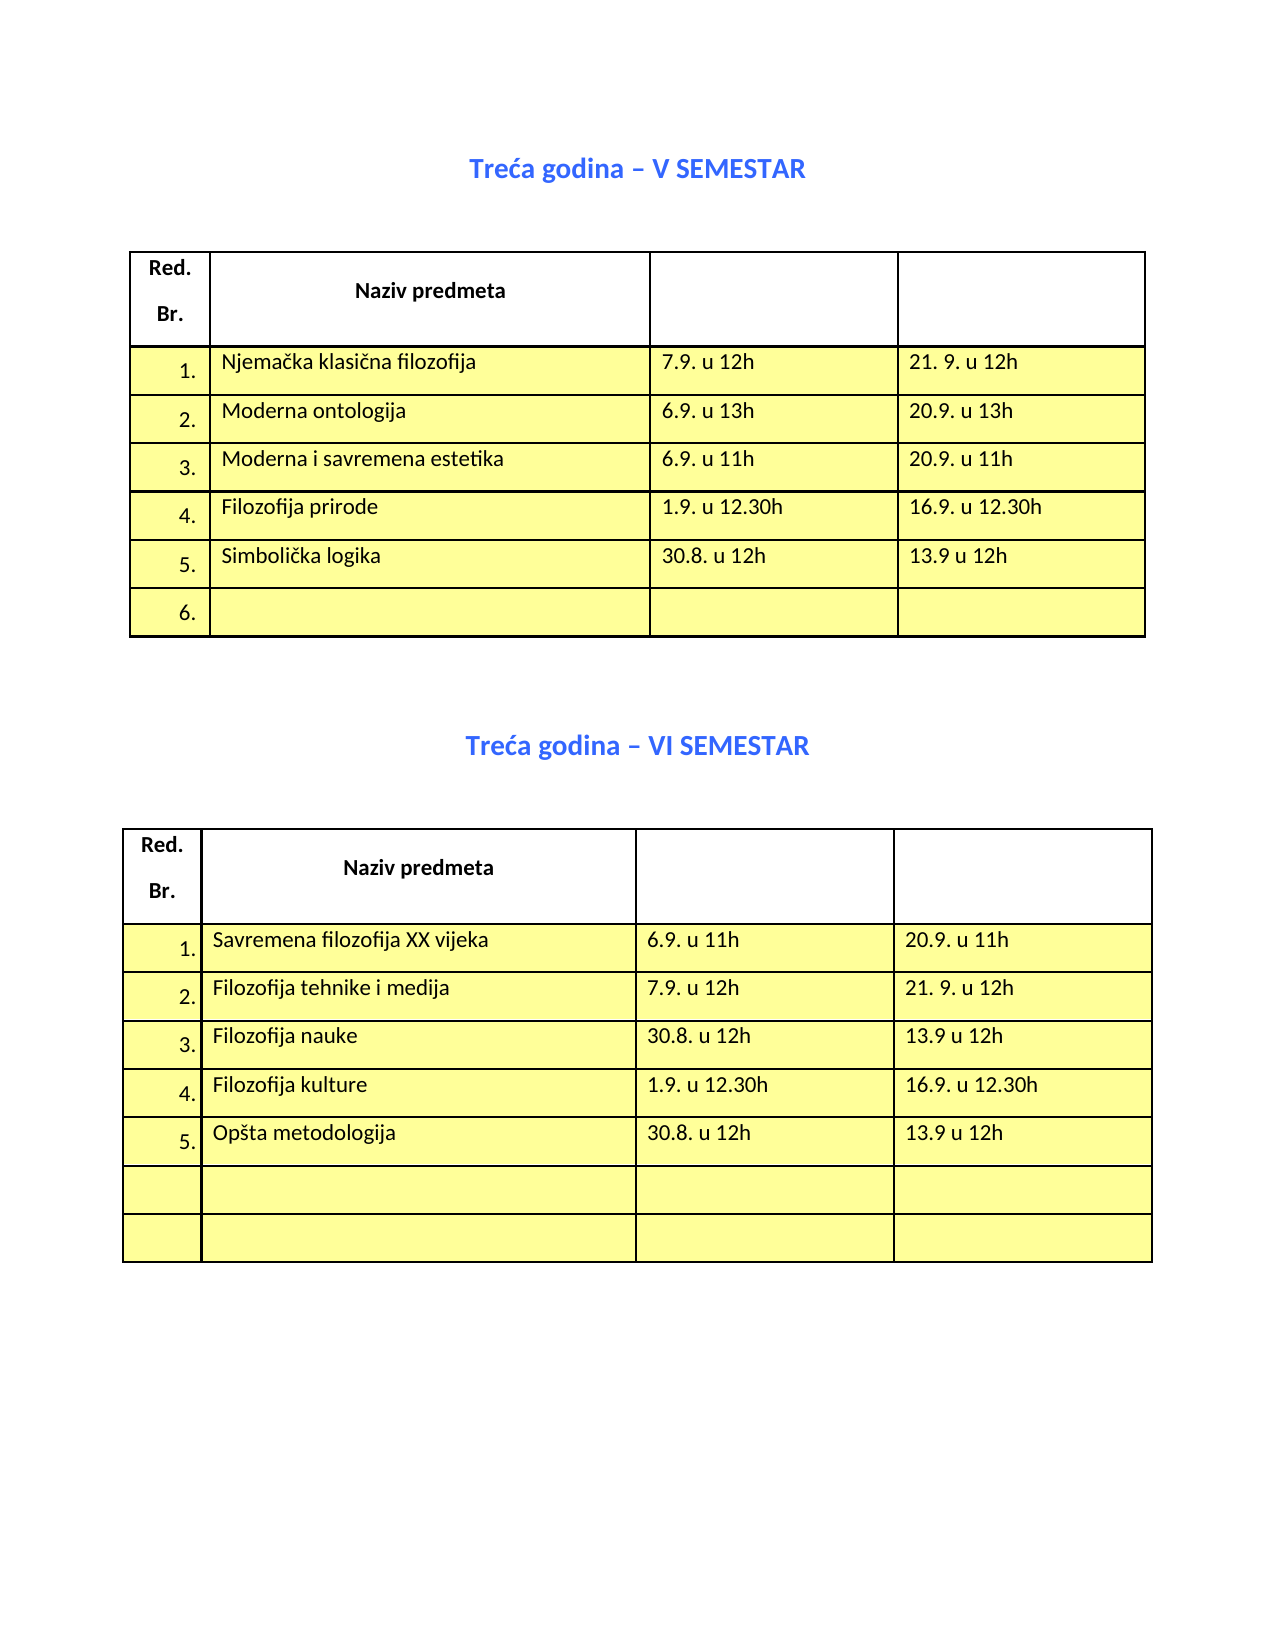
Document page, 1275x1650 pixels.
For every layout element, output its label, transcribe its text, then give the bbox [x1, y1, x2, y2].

table_cell 16.9. u 12.30h [895, 1070, 1151, 1116]
table_cell 13.9 u 12h [899, 541, 1144, 587]
table_cell 30.8. u 12h [637, 1118, 893, 1164]
table_header Naziv predmeta [203, 830, 635, 923]
table_cell Filozofija kulture [203, 1070, 635, 1116]
table_cell Simbolička logika [211, 541, 649, 587]
table_cell 16.9. u 12.30h [899, 493, 1144, 539]
table_cell [124, 1167, 200, 1213]
table_cell [131, 444, 209, 490]
table_header [895, 830, 1151, 923]
table_cell 7.9. u 12h [637, 973, 893, 1019]
table_cell [124, 925, 200, 971]
table_header Red. Br. [124, 830, 200, 923]
table_cell 6.9. u 13h [651, 396, 897, 442]
text Treća godina – VI SEMESTAR [150, 727, 1125, 763]
table_cell [203, 1215, 635, 1261]
table_cell Filozofija nauke [203, 1022, 635, 1068]
table_cell [124, 1118, 200, 1164]
table_header [637, 830, 893, 923]
table_cell [131, 493, 209, 539]
table_cell [124, 1215, 200, 1261]
table_cell [895, 1215, 1151, 1261]
table_cell [637, 1167, 893, 1213]
table_cell [131, 396, 209, 442]
table_cell 20.9. u 13h [899, 396, 1144, 442]
table_header Red. Br. [131, 253, 209, 345]
table_cell [131, 348, 209, 394]
table_cell [131, 589, 209, 635]
table_cell 21. 9. u 12h [895, 973, 1151, 1019]
table_cell 1.9. u 12.30h [637, 1070, 893, 1116]
table_cell 6.9. u 11h [651, 444, 897, 490]
table_cell 6.9. u 11h [637, 925, 893, 971]
table_cell Savremena filozofija XX vijeka [203, 925, 635, 971]
table_cell 20.9. u 11h [895, 925, 1151, 971]
table_cell 20.9. u 11h [899, 444, 1144, 490]
table_cell [895, 1167, 1151, 1213]
table_cell Filozofija tehnike i medija [203, 973, 635, 1019]
table_cell 7.9. u 12h [651, 348, 897, 394]
table_cell [124, 1070, 200, 1116]
table_cell [124, 1022, 200, 1068]
table_cell [203, 1167, 635, 1213]
table_header Naziv predmeta [211, 253, 649, 345]
table_cell Filozofija prirode [211, 493, 649, 539]
table_cell 30.8. u 12h [651, 541, 897, 587]
table_cell [124, 973, 200, 1019]
table_cell [651, 589, 897, 635]
table_cell Opšta metodologija [203, 1118, 635, 1164]
table_cell Moderna i savremena estetika [211, 444, 649, 490]
table_cell 21. 9. u 12h [899, 348, 1144, 394]
table_cell [211, 589, 649, 635]
table_header [651, 253, 897, 345]
table_cell [899, 589, 1144, 635]
table_header [899, 253, 1144, 345]
table_cell 30.8. u 12h [637, 1022, 893, 1068]
table_cell Njemačka klasična filozofija [211, 348, 649, 394]
table_cell 13.9 u 12h [895, 1118, 1151, 1164]
text Treća godina – V SEMESTAR [150, 150, 1125, 186]
table_cell [131, 541, 209, 587]
table_cell Moderna ontologija [211, 396, 649, 442]
table_cell 1.9. u 12.30h [651, 493, 897, 539]
table_cell [637, 1215, 893, 1261]
table_cell 13.9 u 12h [895, 1022, 1151, 1068]
